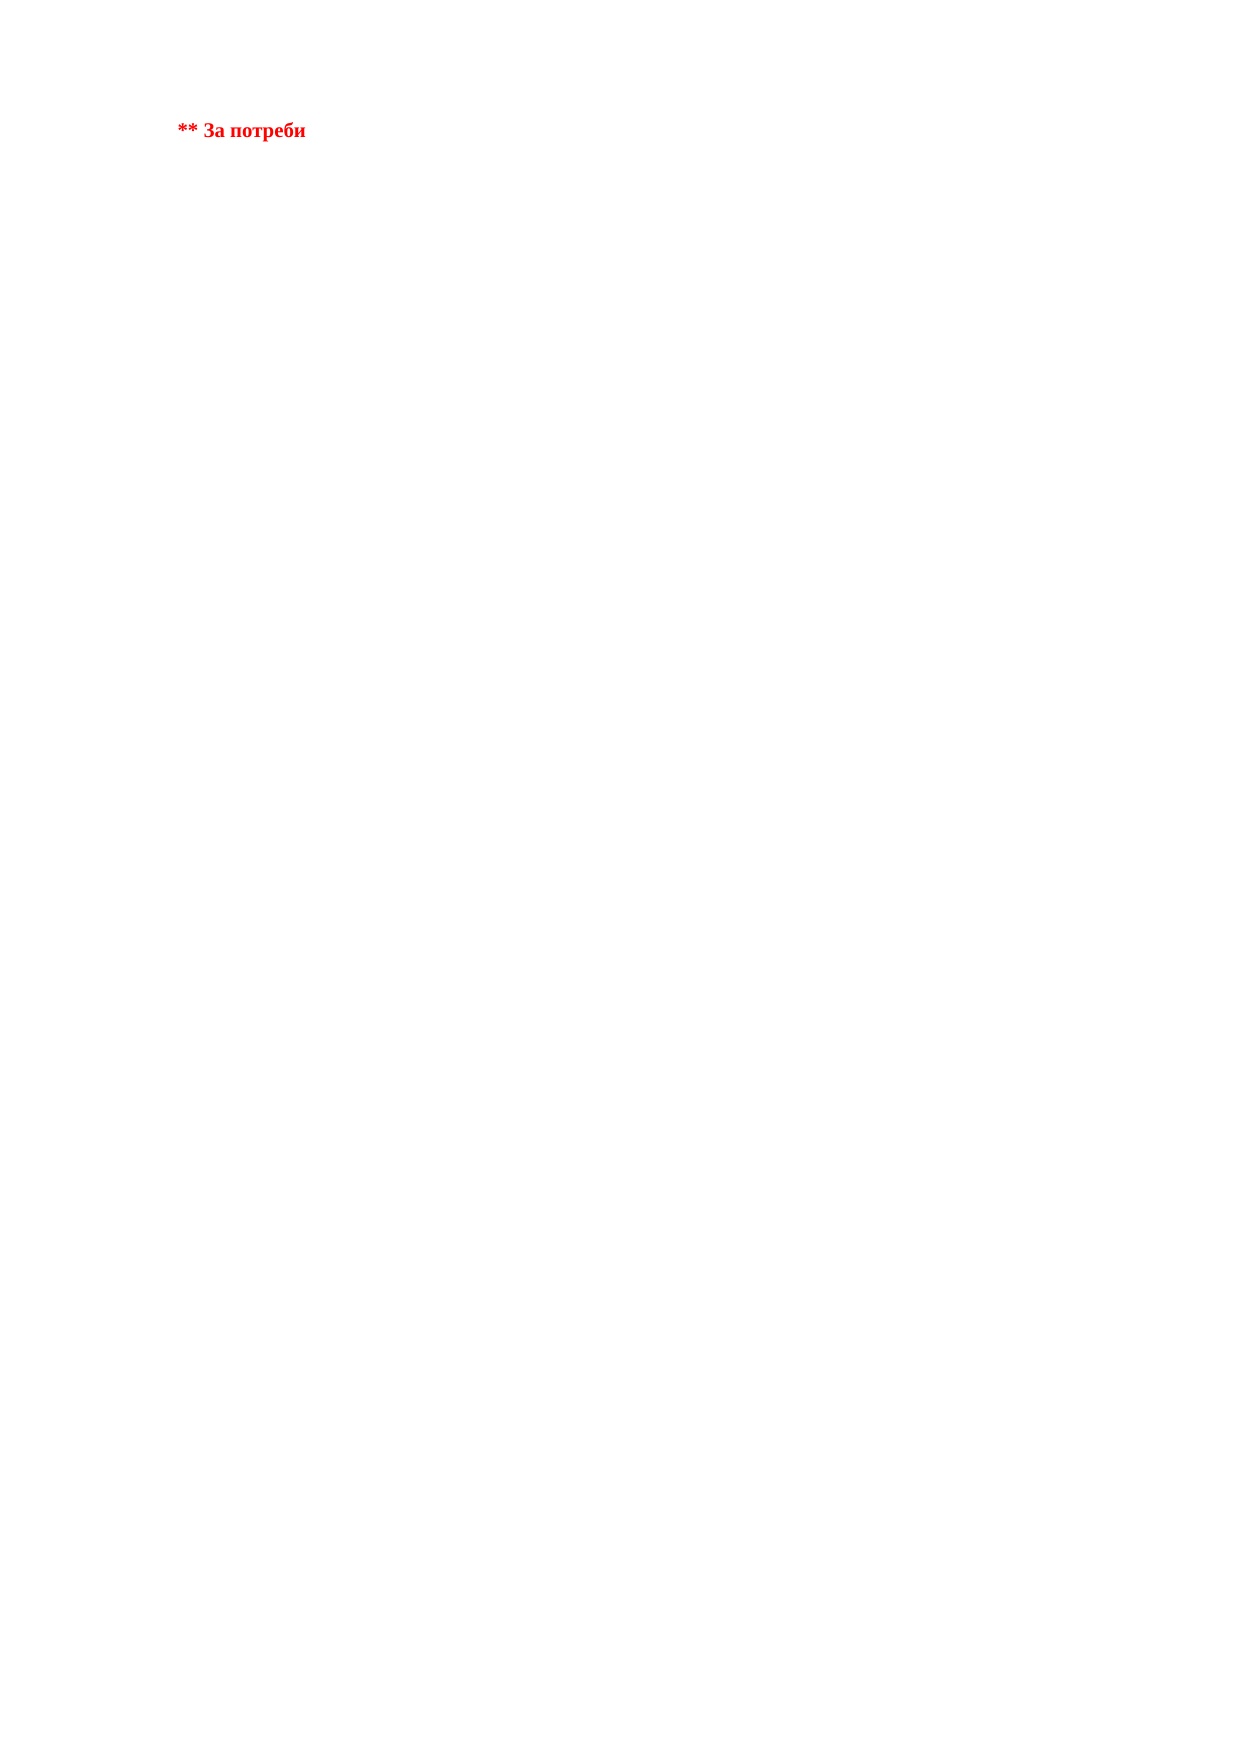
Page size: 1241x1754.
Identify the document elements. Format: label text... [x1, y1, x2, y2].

text ** За потреби [177, 118, 1152, 142]
